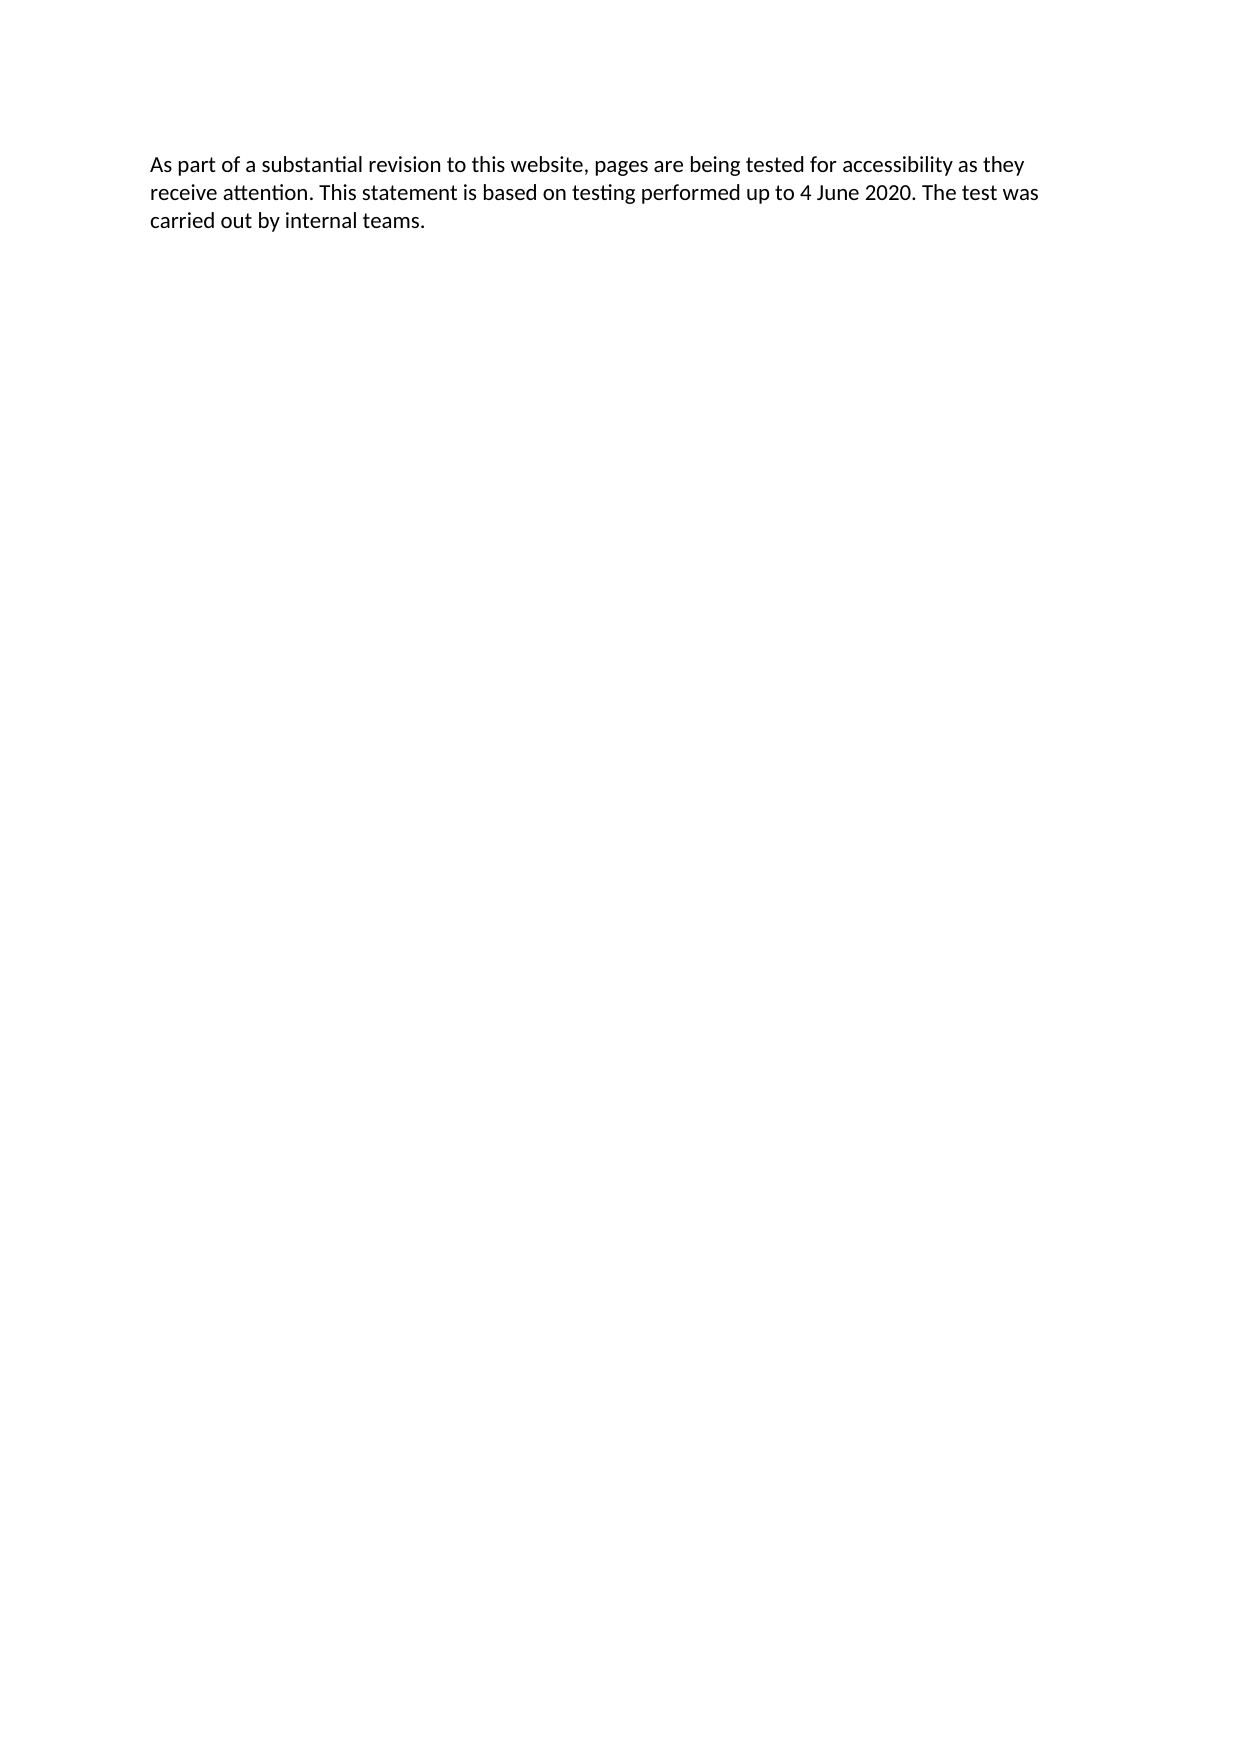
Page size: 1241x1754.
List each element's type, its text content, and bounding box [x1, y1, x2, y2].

text As part of a substantial revision to this website, pages are being tested for accessibility as they receive attention. This statement is based on testing performed up to 4 June 2020. The test was carried out by internal teams. [150, 150, 1090, 234]
